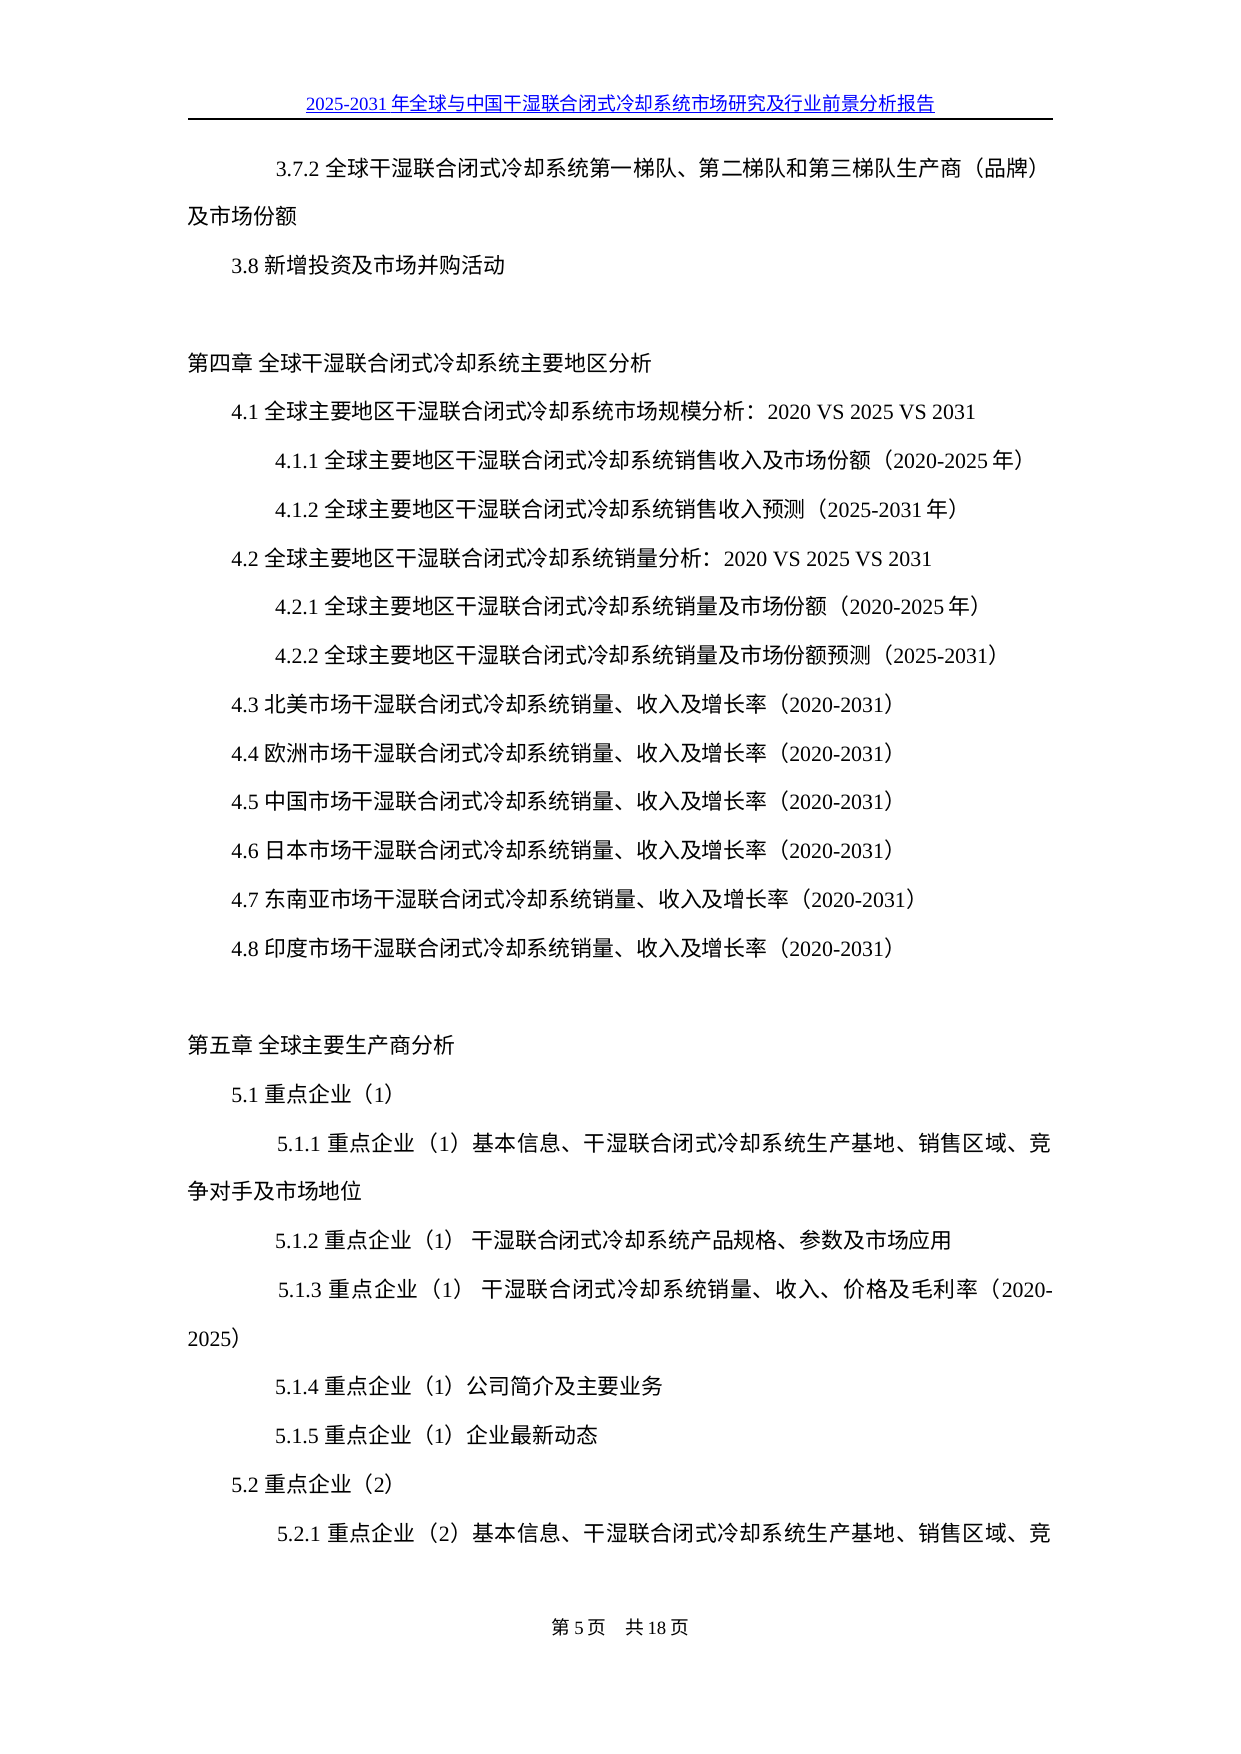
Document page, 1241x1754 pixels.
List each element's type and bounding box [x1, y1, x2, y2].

text [187, 150, 1053, 1548]
